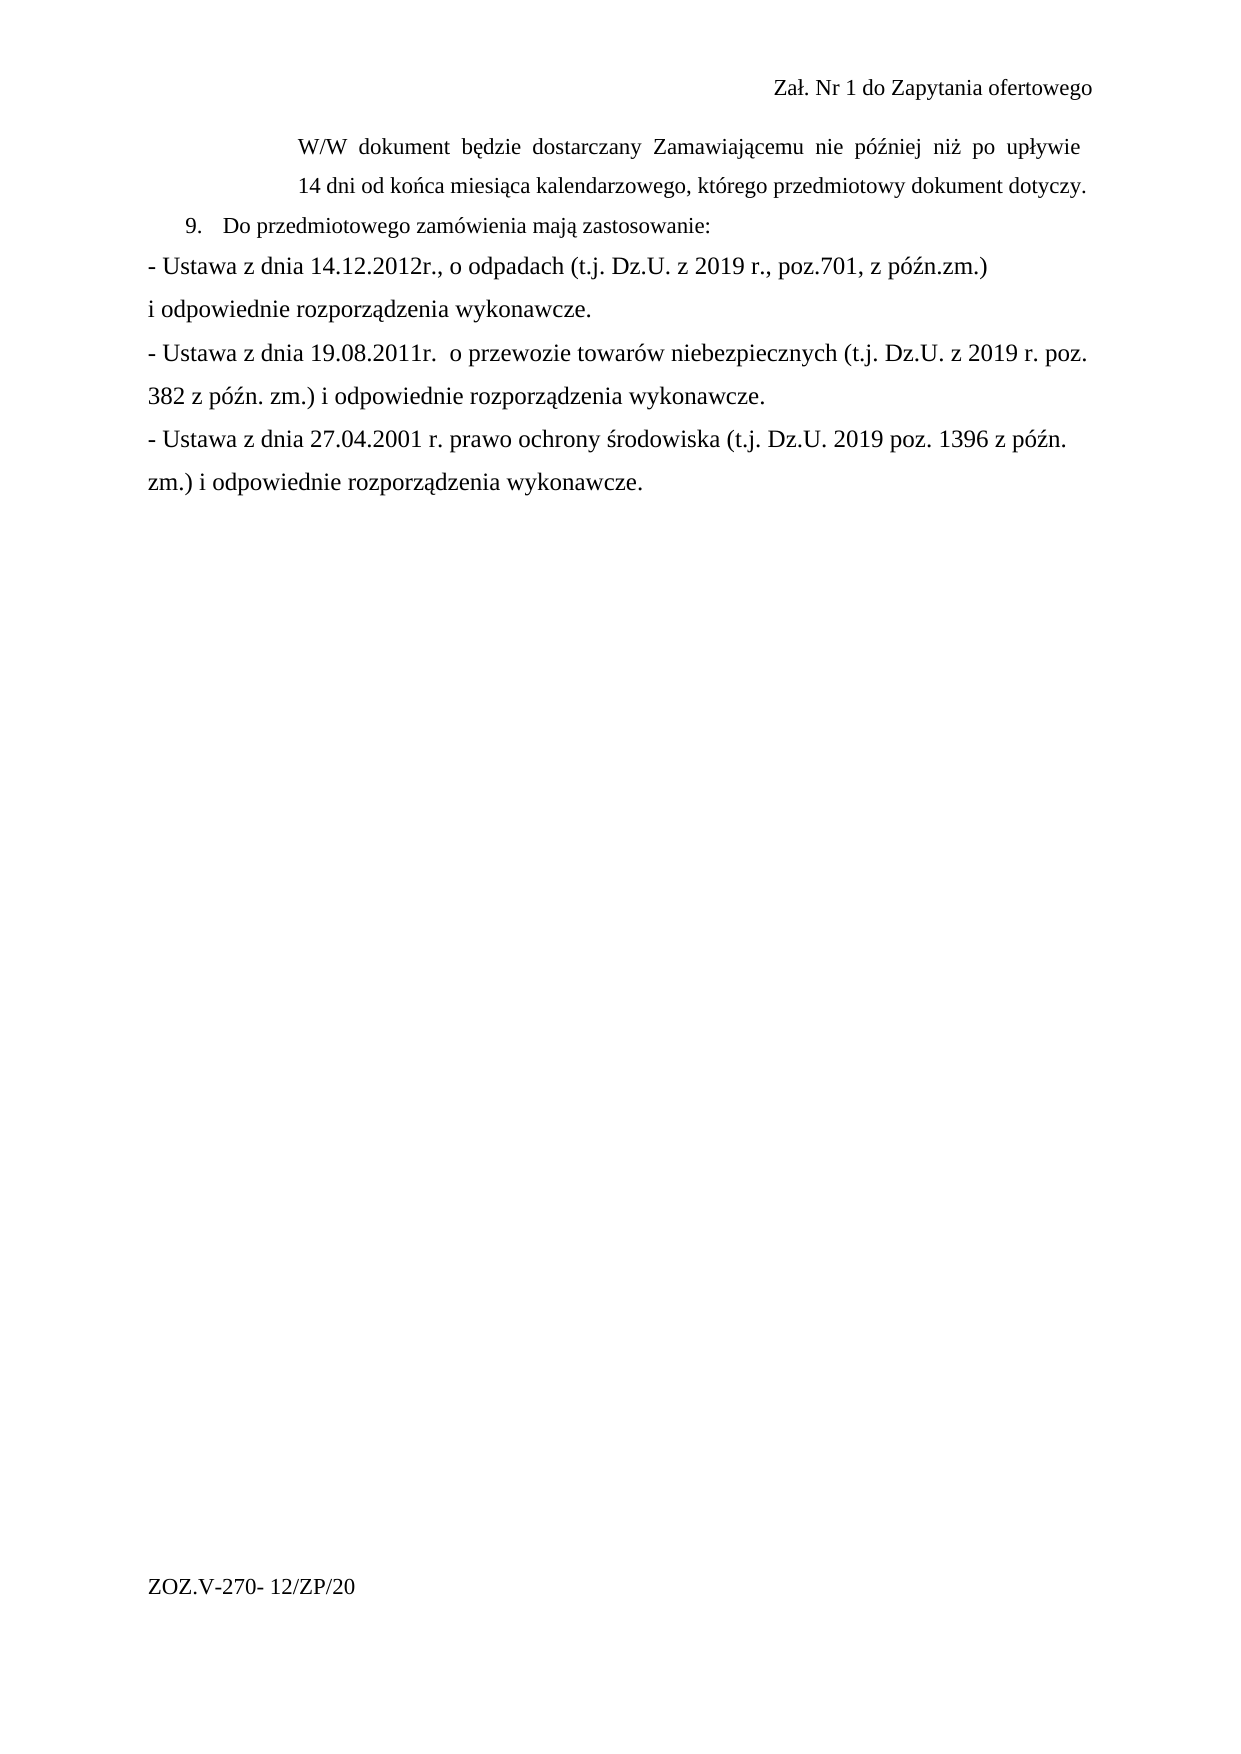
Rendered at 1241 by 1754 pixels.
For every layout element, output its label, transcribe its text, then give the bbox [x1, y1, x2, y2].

list W/W dokument będzie dostarczany Zamawiającemu nie później niż po upływie 14 dni od końca miesiąca kalendarzowego, którego przedmiotowy dokument dotyczy. [298, 133, 1093, 199]
list Do przedmiotowego zamówienia mają zastosowanie: [185, 212, 1093, 238]
text - Ustawa z dnia 19.08.2011r. o przewozie towarów niebezpiecznych (t.j. Dz.U. z 2019 r. poz. 382 z późn. zm.) i odpowiednie rozporządzenia wykonawcze. [148, 338, 1093, 409]
text - Ustawa z dnia 14.12.2012r., o odpadach (t.j. Dz.U. z 2019 r., poz.701, z późn.zm.) i odpowiednie rozporządzenia wykonawcze. [148, 251, 1093, 323]
text - Ustawa z dnia 27.04.2001 r. prawo ochrony środowiska (t.j. Dz.U. 2019 poz. 1396 z późn. zm.) i odpowiednie rozporządzenia wykonawcze. [148, 424, 1093, 496]
